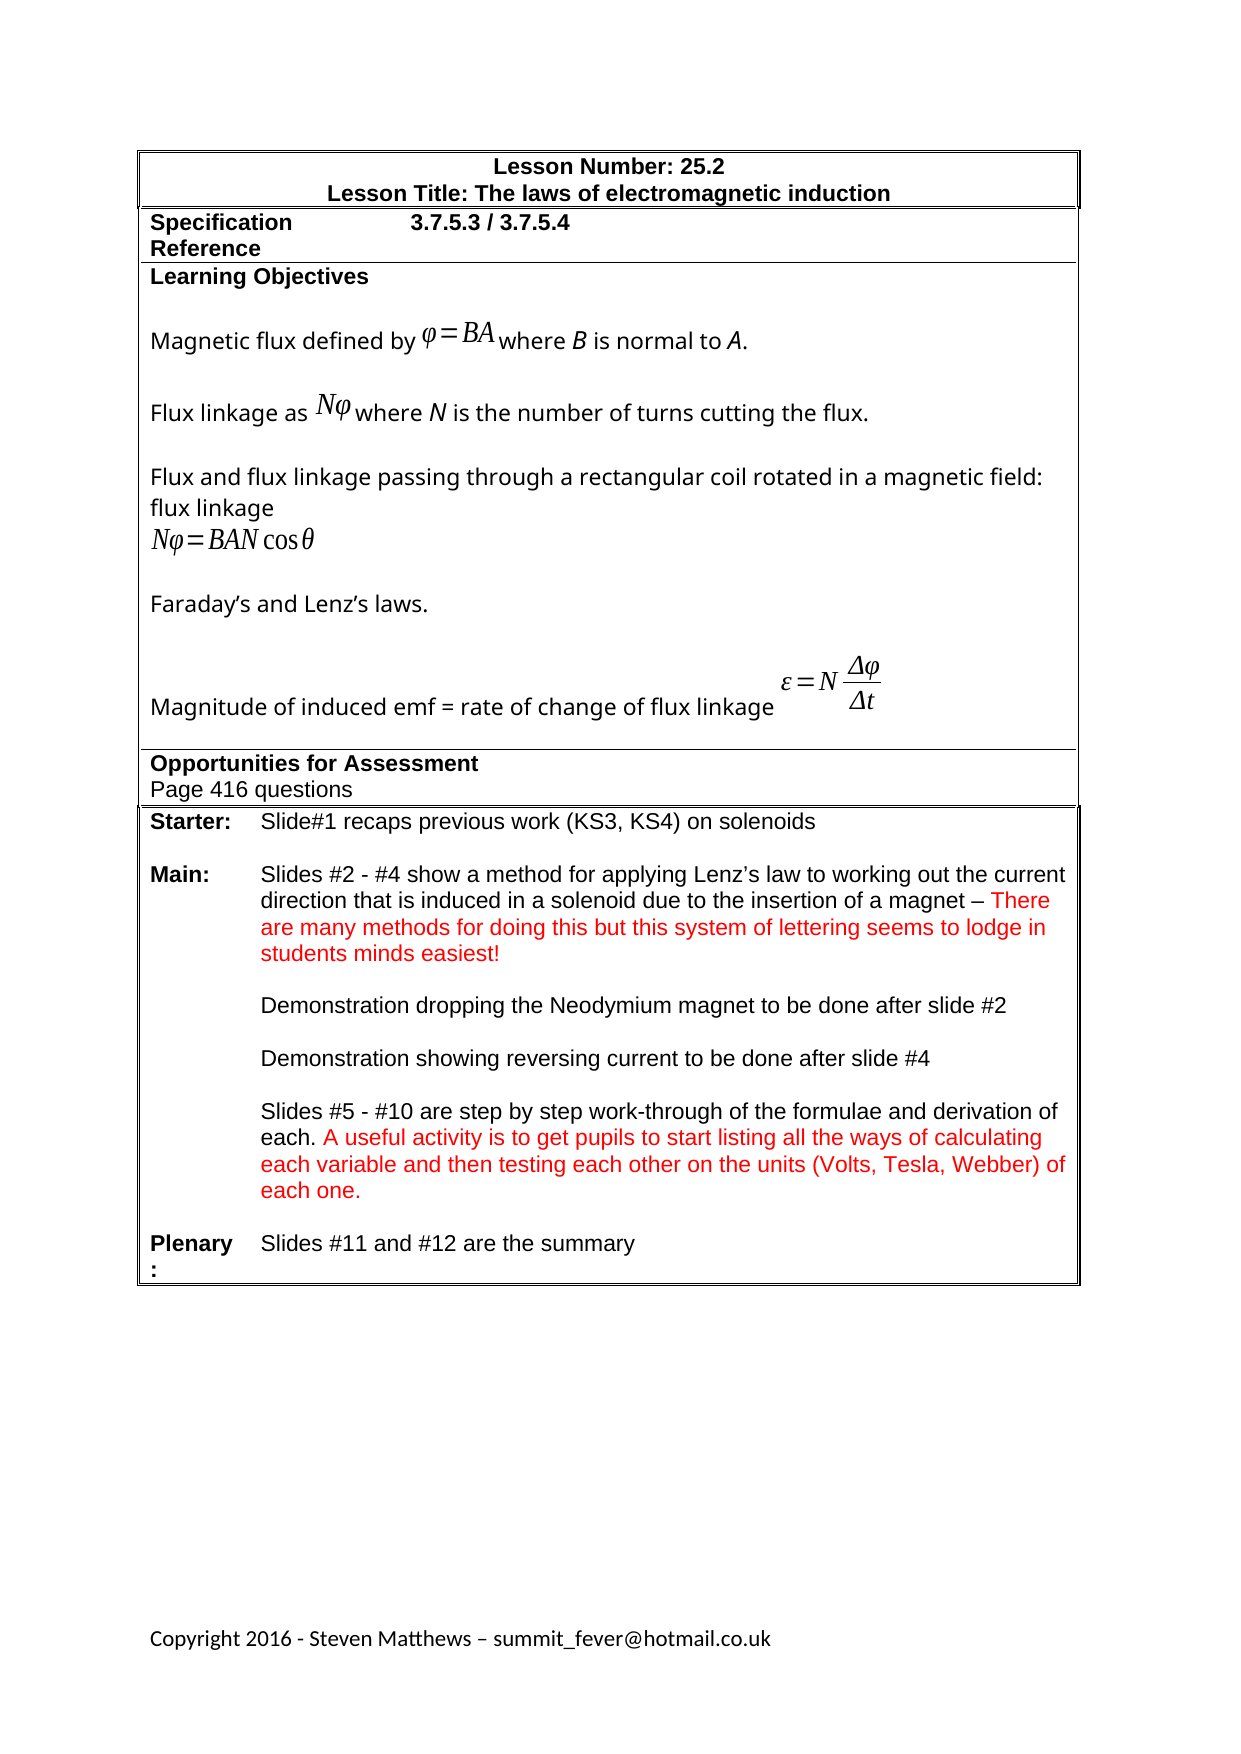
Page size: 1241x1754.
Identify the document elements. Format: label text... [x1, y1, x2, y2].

table_cell 3.7.5.3 / 3.7.5.4 [399, 206, 1078, 262]
table_header Lesson Number: 25.2 [140, 153, 1077, 179]
table_cell Learning Objectives [139, 262, 1078, 289]
table_cell Magnetic flux defined by where B is normal to A. Flux linkage as where N is the number of turns cutting the flux. Flux and flux linkage passing through a rectangular coil rotated in a magnetic field: flux linkage Faraday’s and Lenz’s laws. Magnitude of induced emf = rate of change of flux linkage [139, 289, 1078, 749]
table_cell Slides #2 - #4 show a method for applying Lenz’s law to working out the current direction that is induced in a solenoid due to the insertion of a magnet – There are many methods for doing this but this system of lettering seems to lodge in students minds easiest! Demonstration dropping the Neodymium magnet to be done after slide #2 Demonstration showing reversing current to be done after slide #4 Slides #5 - #10 are step by step work-through of the formulae and derivation of each. A useful activity is to get pupils to start listing all the ways of calculating each variable and then testing each other on the units (Volts, Tesla, Webber) of each one. [249, 861, 1077, 1230]
table_cell Main: [140, 861, 249, 1230]
table_cell Starter: [139, 805, 249, 861]
table_cell Slides #11 and #12 are the summary [249, 1230, 1077, 1282]
table_cell Lesson Title: The laws of electromagnetic induction [140, 180, 1077, 206]
table_cell Page 416 questions [139, 776, 1078, 805]
table_cell Opportunities for Assessment [139, 749, 1078, 776]
table_cell Specification Reference [139, 206, 399, 262]
table_cell Slide#1 recaps previous work (KS3, KS4) on solenoids [249, 805, 1078, 861]
table_cell Plenary: [140, 1230, 249, 1282]
